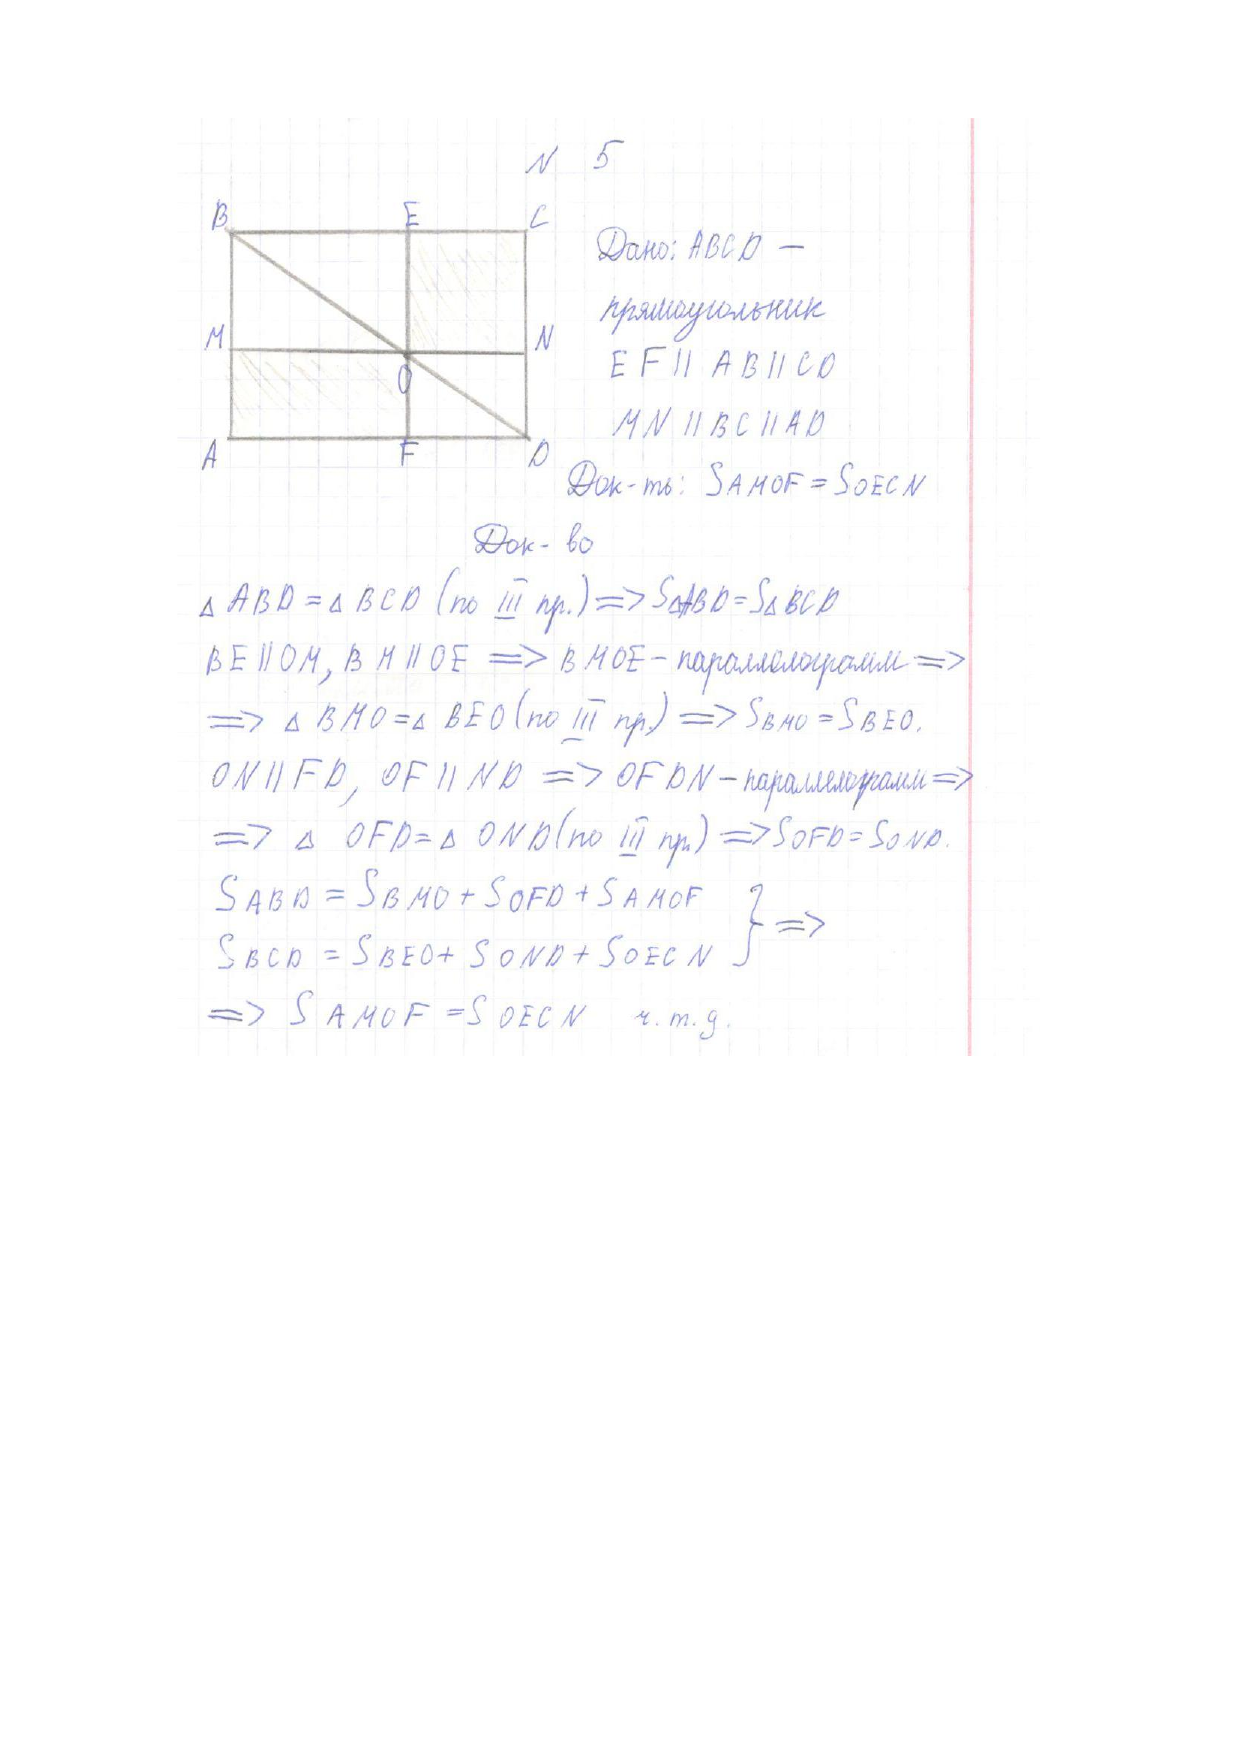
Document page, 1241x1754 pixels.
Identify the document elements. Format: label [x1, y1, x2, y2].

picture [177, 118, 1041, 1056]
